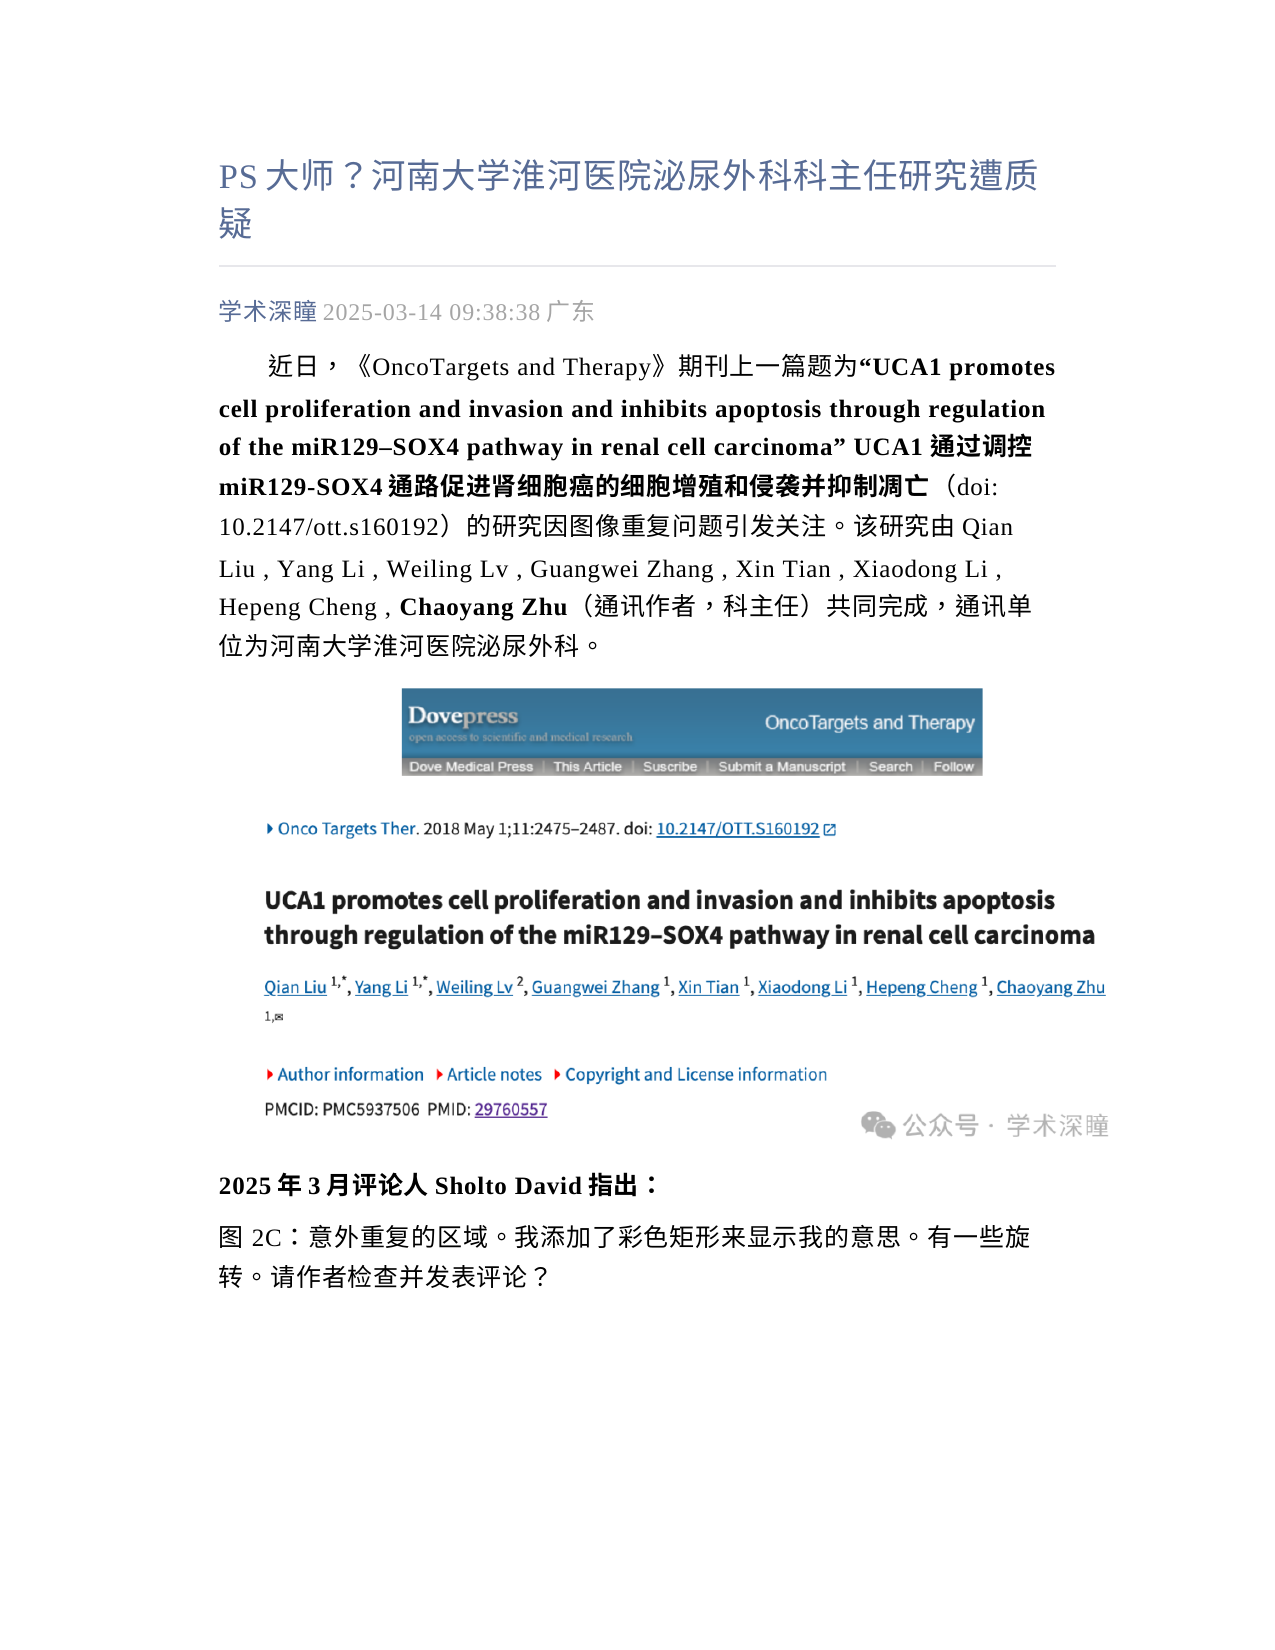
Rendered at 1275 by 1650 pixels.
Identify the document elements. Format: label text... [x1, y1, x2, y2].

text 2025年3月评论人Sholto David指出： [219, 1162, 1056, 1202]
title PS大师？河南大学淮河医院泌尿外科科主任研究遭质疑 [219, 150, 1056, 265]
list 学术深瞳2025-03-14 09:38:38广东 [219, 287, 1056, 327]
text 近日，《OncoTargets and Therapy》期刊上一篇题为“UCA1 promotes cell proliferation and invasion and inhibits apoptosis through regulation of the miR129–SOX4 pathway in renal cell carcinoma” UCA1通过调控miR129-SOX4通路促进肾细胞癌的细胞增殖和侵袭并抑制凋亡（doi: 10.2147/ott.s160192）的研究因图像重复问题引发关注。该研究由Qian Liu , Yang Li , Weiling Lv , Guangwei Zhang , Xin Tian , Xiaodong Li , Hepeng Cheng , Chaoyang Zhu（通讯作者，科主任）共同完成，通讯单位为河南大学淮河医院泌尿外科。 [219, 342, 1056, 662]
text 图 2C：意外重复的区域。我添加了彩色矩形来显示我的意思。有一些旋转。请作者检查并发表评论？ [219, 1214, 1056, 1294]
picture [237, 662, 1138, 1162]
